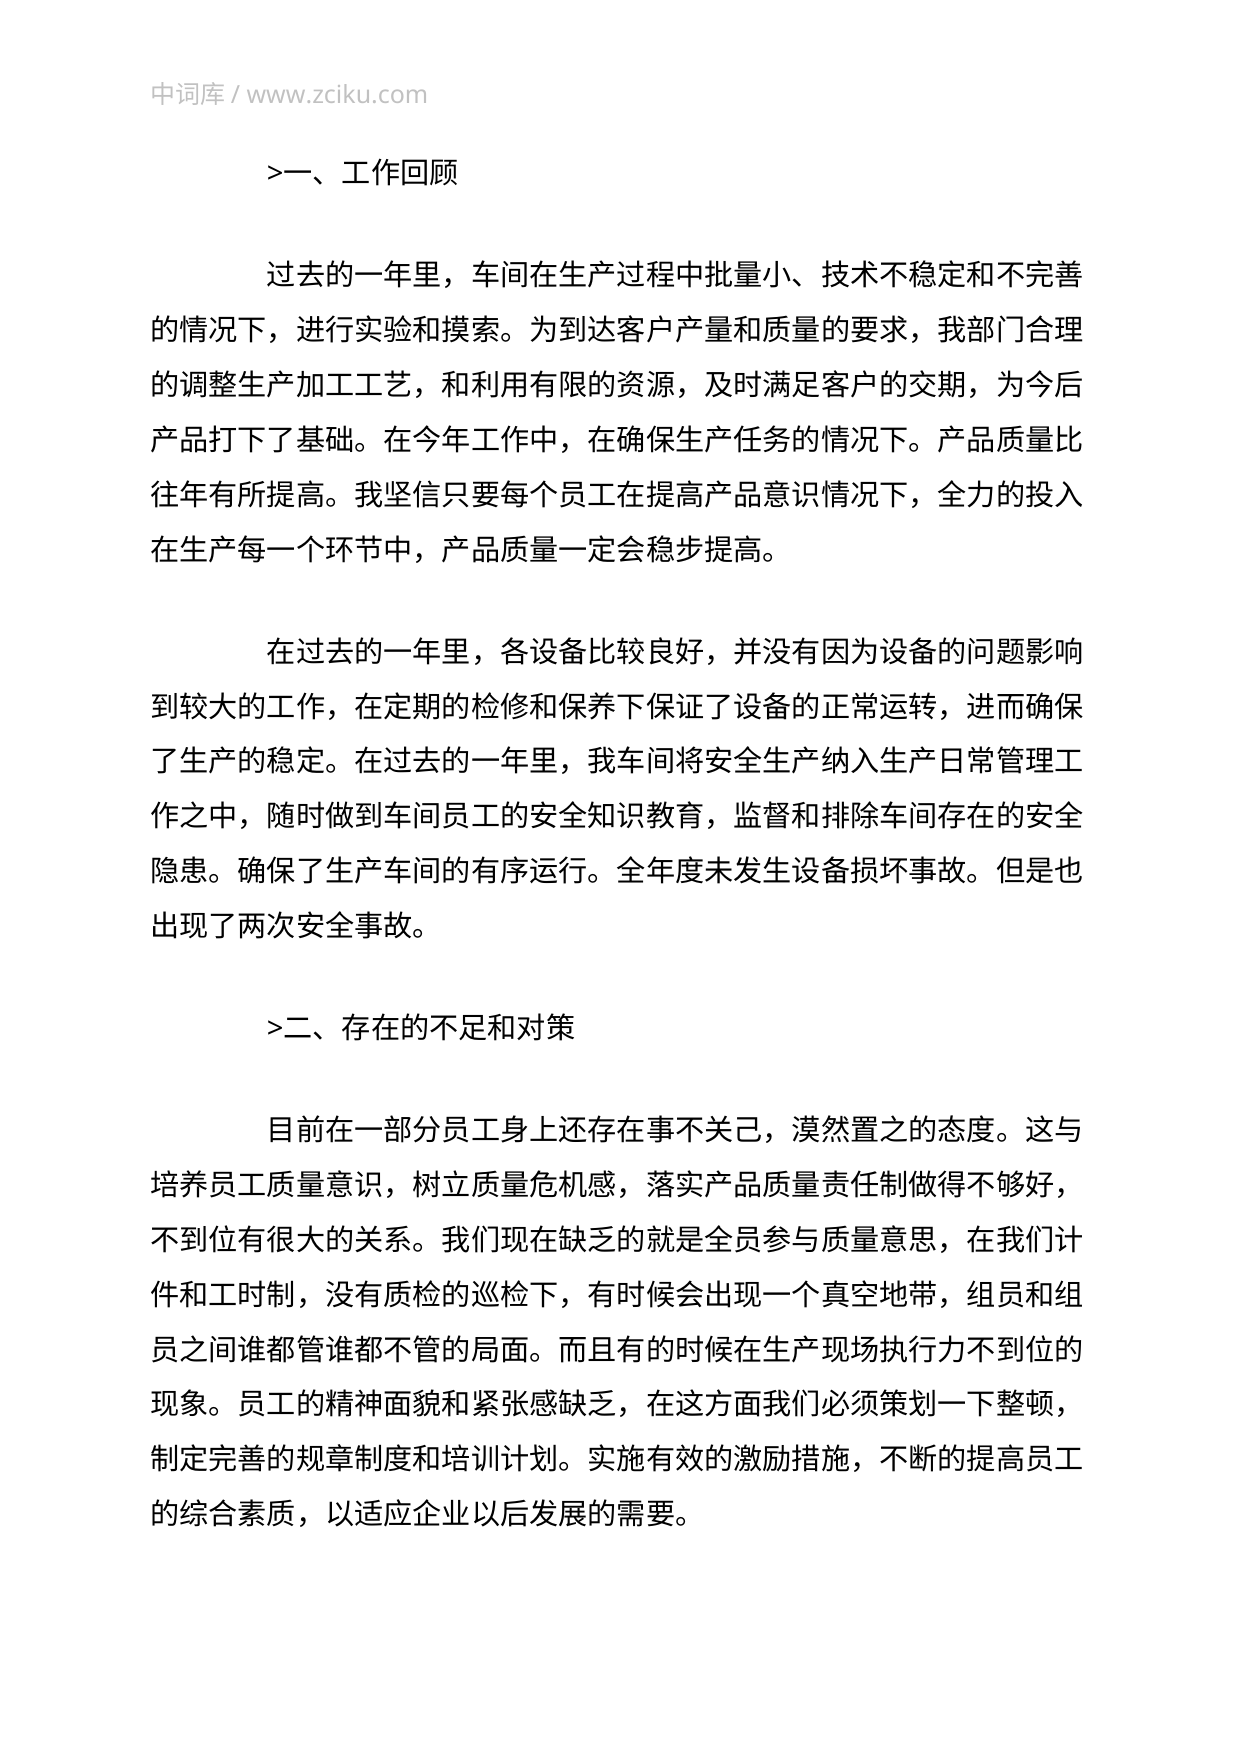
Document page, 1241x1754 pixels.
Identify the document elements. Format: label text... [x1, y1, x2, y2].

text 过去的一年里，车间在生产过程中批量小、技术不稳定和不完善的情况下，进行实验和摸索。为到达客户产量和质量的要求，我部门合理的调整生产加工工艺，和利用有限的资源，及时满足客户的交期，为今后产品打下了基础。在今年工作中，在确保生产任务的情况下。产品质量比往年有所提高。我坚信只要每个员工在提高产品意识情况下，全力的投入在生产每一个环节中，产品质量一定会稳步提高。 [150, 252, 1090, 569]
text 在过去的一年里，各设备比较良好，并没有因为设备的问题影响到较大的工作，在定期的检修和保养下保证了设备的正常运转，进而确保了生产的稳定。在过去的一年里，我车间将安全生产纳入生产日常管理工作之中，随时做到车间员工的安全知识教育，监督和排除车间存在的安全隐患。确保了生产车间的有序运行。全年度未发生设备损坏事故。但是也出现了两次安全事故。 [150, 628, 1090, 945]
text >一、工作回顾 [150, 150, 1090, 192]
text >二、存在的不足和对策 [150, 1004, 1090, 1047]
text 目前在一部分员工身上还存在事不关己，漠然置之的态度。这与培养员工质量意识，树立质量危机感，落实产品质量责任制做得不够好，不到位有很大的关系。我们现在缺乏的就是全员参与质量意思，在我们计件和工时制，没有质检的巡检下，有时候会出现一个真空地带，组员和组员之间谁都管谁都不管的局面。而且有的时候在生产现场执行力不到位的现象。员工的精神面貌和紧张感缺乏，在这方面我们必须策划一下整顿，制定完善的规章制度和培训计划。实施有效的激励措施，不断的提高员工的综合素质，以适应企业以后发展的需要。 [150, 1106, 1090, 1533]
